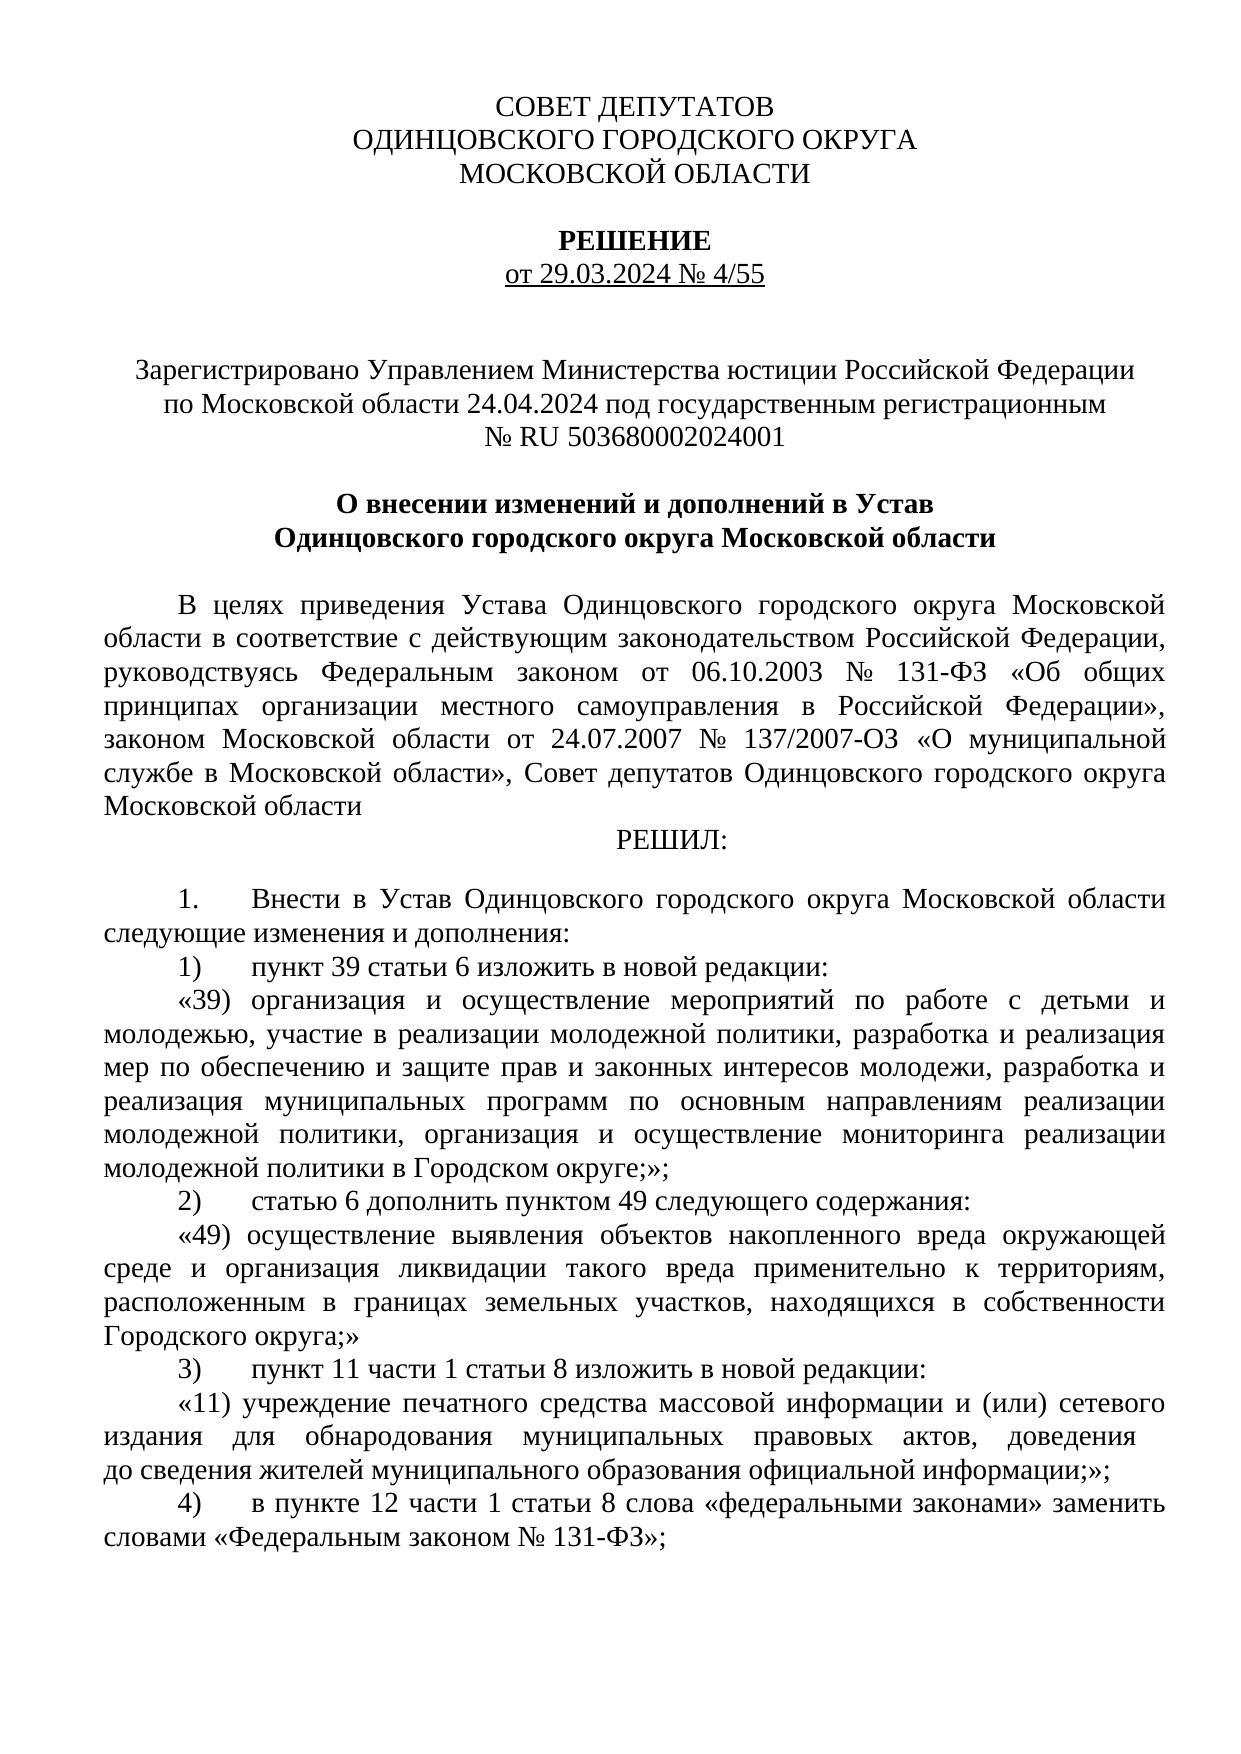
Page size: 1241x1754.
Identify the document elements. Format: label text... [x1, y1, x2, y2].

text МОСКОВСКОЙ ОБЛАСТИ [118, 156, 1152, 189]
text № RU 503680002024001 [118, 419, 1152, 453]
text Зарегистрировано Управлением Министерства юстиции Российской Федерации по Московской области 24.04.2024 под государственным регистрационным [118, 352, 1152, 419]
text «49) осуществление выявления объектов накопленного вреда окружающей среде и организация ликвидации такого вреда применительно к территориям, расположенным в границах земельных участков, находящихся в собственности Городского округа;» [103, 1217, 1167, 1351]
text Одинцовского городского округа Московской области [103, 520, 1167, 553]
text О внесении изменений и дополнений в Устав [103, 486, 1167, 520]
text «11) учреждение печатного средства массовой информации и (или) сетевого издания для обнародования муниципальных правовых актов, доведения до сведения жителей муниципального образования официальной информации;»; [103, 1385, 1167, 1485]
text ОДИНЦОВСКОГО ГОРОДСКОГО ОКРУГА [118, 122, 1152, 156]
list статью 6 дополнить пунктом 49 следующего содержания: [103, 1183, 1167, 1217]
text от 29.03.2024 № 4/55 [118, 256, 1152, 290]
list пункт 11 части 1 статьи 8 изложить в новой редакции: [103, 1351, 1167, 1385]
list в пункте 12 части 1 статьи 8 слова «федеральными законами» заменить словами «Федеральным законом № 131-ФЗ»; [103, 1485, 1167, 1552]
text В целях приведения Устава Одинцовского городского округа Московской области в соответствие с действующим законодательством Российской Федерации, руководствуясь Федеральным законом от 06.10.2003 № 131-ФЗ «Об общих принципах организации местного самоуправления в Российской Федерации», законом Московской области от 24.07.2007 № 137/2007-ОЗ «О муниципальной службе в Московской области», Совет депутатов Одинцовского городского округа Московской области [103, 587, 1167, 822]
text «39) организация и осуществление мероприятий по работе с детьми и молодежью, участие в реализации молодежной политики, разработка и реализация мер по обеспечению и защите прав и законных интересов молодежи, разработка и реализация муниципальных программ по основным направлениям реализации молодежной политики, организация и осуществление мониторинга реализации молодежной политики в Городском округе;»; [103, 982, 1167, 1183]
text СОВЕТ ДЕПУТАТОВ [118, 89, 1152, 122]
text РЕШЕНИЕ [118, 223, 1152, 256]
list Внести в Устав Одинцовского городского округа Московской области следующие изменения и дополнения: [103, 882, 1167, 949]
list пункт 39 статьи 6 изложить в новой редакции: [103, 949, 1167, 982]
text РЕШИЛ: [103, 822, 1167, 855]
